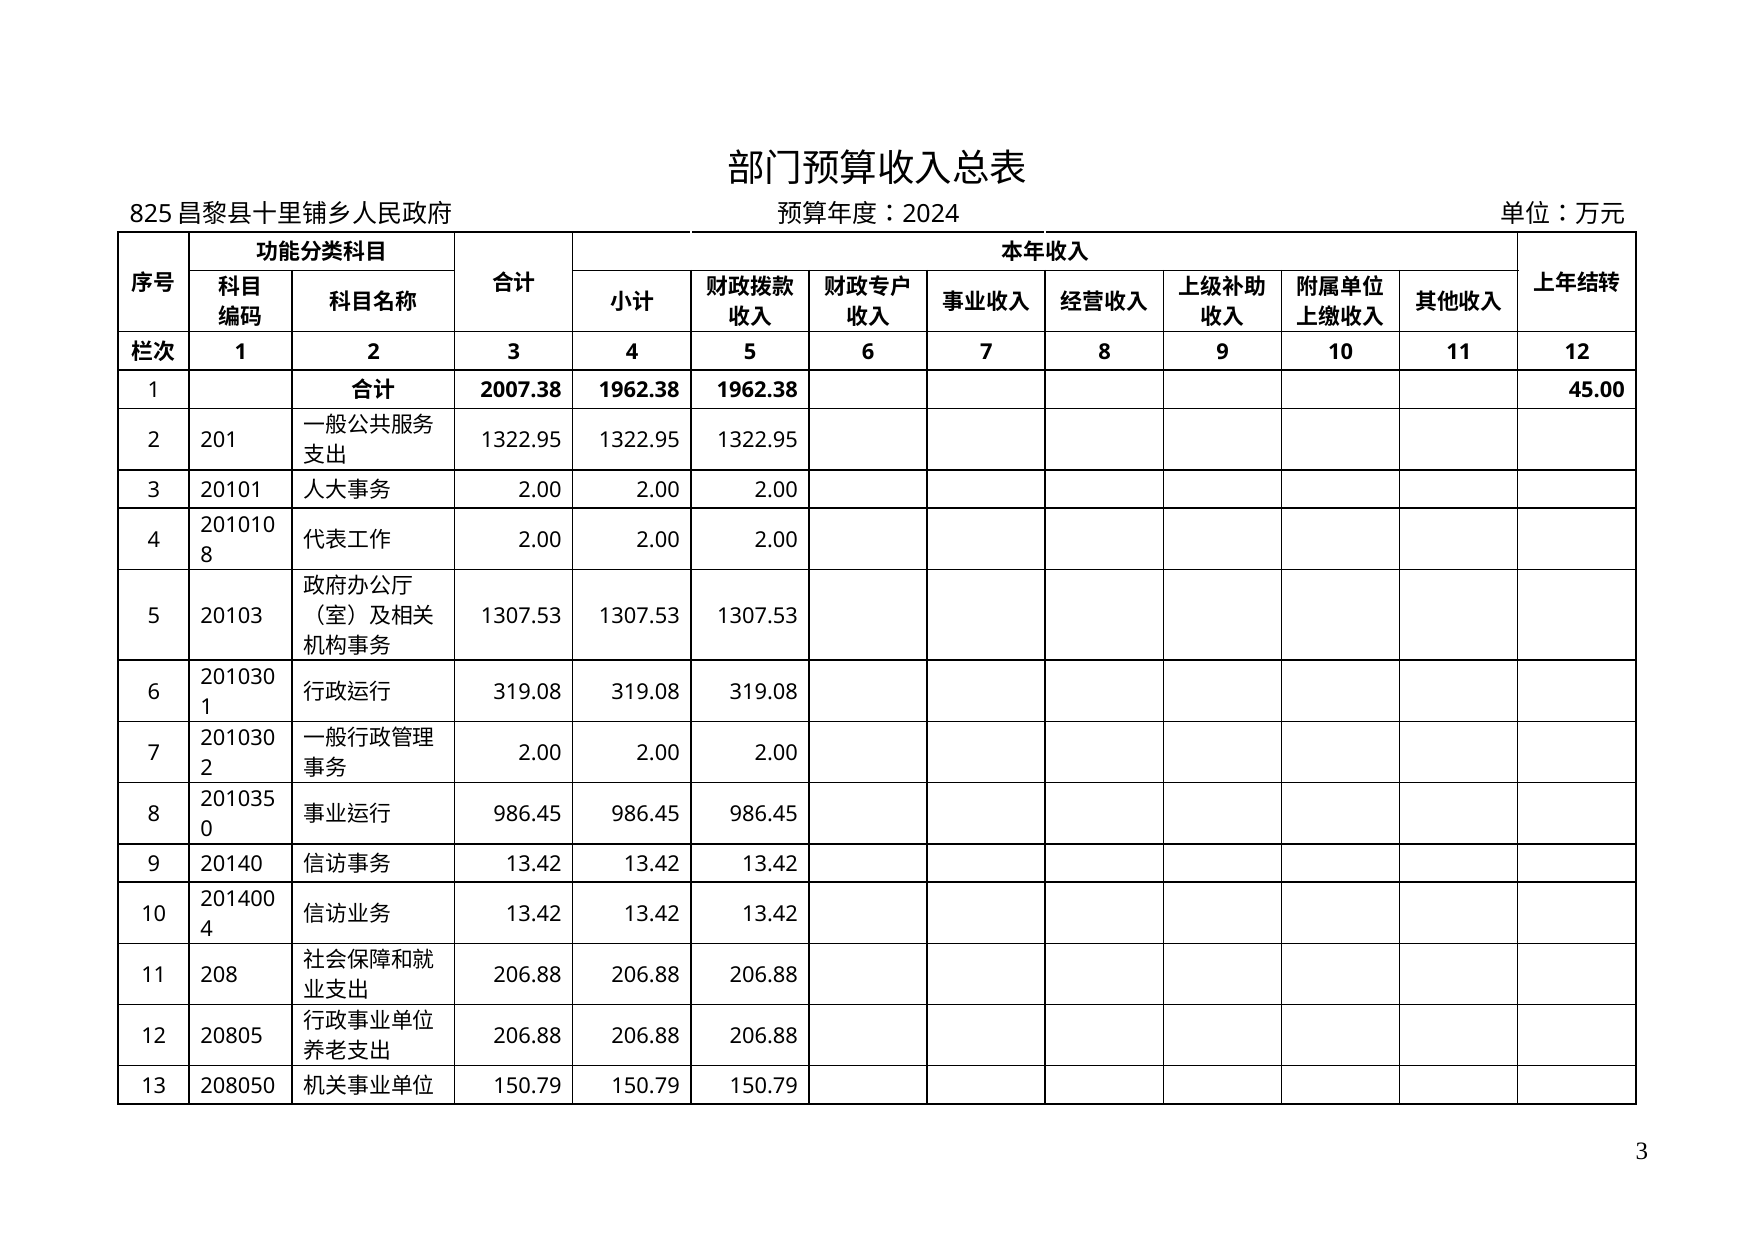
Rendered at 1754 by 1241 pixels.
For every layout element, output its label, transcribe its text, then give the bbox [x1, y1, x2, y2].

table_cell 2014004 [190, 883, 291, 942]
table_cell [1400, 409, 1517, 469]
table_cell [810, 783, 926, 843]
table_cell 2010302 [190, 722, 291, 782]
table_cell 13.42 [573, 845, 690, 881]
table_cell 1 [119, 371, 188, 408]
table_cell [928, 883, 1044, 942]
table_cell 一般公共服务支出 [293, 409, 454, 469]
table_cell [1400, 944, 1517, 1003]
table_cell 社会保障和就业支出 [293, 944, 454, 1003]
table_cell [1164, 570, 1281, 659]
table_cell 8 [1046, 332, 1163, 369]
table_cell 986.45 [692, 783, 808, 843]
table_cell 9 [119, 845, 188, 881]
table_cell [1518, 509, 1635, 568]
table_cell 人大事务 [293, 471, 454, 507]
table_cell [1046, 783, 1163, 843]
table_cell 序号 [119, 233, 188, 331]
table_cell [810, 661, 926, 721]
table_cell [810, 1005, 926, 1065]
table_cell [1282, 944, 1399, 1003]
table_cell 合计 [293, 371, 454, 408]
table_cell [1400, 783, 1517, 843]
table_cell [1518, 1066, 1635, 1103]
table_cell 2.00 [455, 509, 572, 568]
table_cell [1282, 409, 1399, 469]
table_cell 7 [119, 722, 188, 782]
table_cell 2007.38 [455, 371, 572, 408]
table_cell 2080505 [190, 1066, 291, 1103]
table_cell [1046, 570, 1163, 659]
table_cell 206.88 [573, 944, 690, 1003]
table_cell [1046, 883, 1163, 942]
table_cell [1518, 1005, 1635, 1065]
table_cell [810, 722, 926, 782]
table_cell [1282, 509, 1399, 568]
table_cell [928, 570, 1044, 659]
table_cell 小计 [573, 271, 690, 331]
table_cell 机关事业单位基本养老保险缴费支出 [293, 1066, 454, 1103]
table_cell [810, 570, 926, 659]
table_cell 2.00 [692, 722, 808, 782]
table_cell [1046, 1066, 1163, 1103]
table_cell 206.88 [692, 944, 808, 1003]
table_header 825昌黎县十里铺乡人民政府 [119, 195, 690, 231]
table_cell 2.00 [455, 471, 572, 507]
table_cell 10 [1282, 332, 1399, 369]
table_cell [810, 944, 926, 1003]
table_cell 20805 [190, 1005, 291, 1065]
table_cell 8 [119, 783, 188, 843]
table_cell 4 [573, 332, 690, 369]
table_cell [1400, 722, 1517, 782]
table_cell [928, 371, 1044, 408]
table_cell [1518, 471, 1635, 507]
table_cell 1307.53 [573, 570, 690, 659]
table_cell [1282, 471, 1399, 507]
table_cell 319.08 [692, 661, 808, 721]
table_cell 319.08 [455, 661, 572, 721]
table_cell [1400, 661, 1517, 721]
table_cell 2.00 [455, 722, 572, 782]
table_cell [1164, 509, 1281, 568]
table_cell [1282, 845, 1399, 881]
table_cell [1282, 883, 1399, 942]
table_cell 代表工作 [293, 509, 454, 568]
table_cell 信访事务 [293, 845, 454, 881]
table_cell 150.79 [692, 1066, 808, 1103]
table_cell 11 [119, 944, 188, 1003]
table_cell 9 [1164, 332, 1281, 369]
table_cell 12 [119, 1005, 188, 1065]
table_cell 13.42 [692, 845, 808, 881]
table_cell [1400, 1005, 1517, 1065]
table_cell 2010301 [190, 661, 291, 721]
table_cell [1400, 845, 1517, 881]
table_cell 财政专户 收入 [810, 271, 926, 331]
table_cell 12 [1518, 332, 1635, 369]
table_cell 20101 [190, 471, 291, 507]
table_cell 合计 [455, 233, 572, 331]
table_cell [1400, 883, 1517, 942]
table_cell 2.00 [573, 509, 690, 568]
table_cell 信访业务 [293, 883, 454, 942]
table_cell [1518, 944, 1635, 1003]
table_cell 45.00 [1518, 371, 1635, 408]
table_cell 150.79 [573, 1066, 690, 1103]
table_cell 其他收入 [1400, 271, 1517, 331]
table_cell 201 [190, 409, 291, 469]
table_cell [1518, 661, 1635, 721]
table_cell 6 [119, 661, 188, 721]
text 部门预算收入总表 [106, 142, 1648, 193]
table_cell [1046, 1005, 1163, 1065]
table_cell 986.45 [455, 783, 572, 843]
table_cell 20103 [190, 570, 291, 659]
table_cell 2.00 [692, 471, 808, 507]
table_cell 功能分类科目 [190, 233, 454, 270]
table_header 预算年度：2024 [692, 195, 1044, 231]
table_cell [1282, 570, 1399, 659]
table_cell [810, 409, 926, 469]
table_cell 财政拨款 收入 [692, 271, 808, 331]
table_cell [1164, 845, 1281, 881]
table_cell 科目 编码 [190, 271, 291, 331]
table_cell 319.08 [573, 661, 690, 721]
table_cell 栏次 [119, 332, 188, 369]
table_cell [928, 409, 1044, 469]
table_cell 2.00 [573, 471, 690, 507]
table_cell 13.42 [573, 883, 690, 942]
table_cell 本年收入 [573, 233, 1517, 270]
table_cell 1 [190, 332, 291, 369]
table_cell [810, 845, 926, 881]
table_cell [1282, 783, 1399, 843]
table_cell [1164, 1005, 1281, 1065]
table_cell [1164, 944, 1281, 1003]
table_cell [1046, 409, 1163, 469]
table_cell 1962.38 [573, 371, 690, 408]
table_cell [1518, 409, 1635, 469]
table_cell [1164, 409, 1281, 469]
table_cell [1518, 783, 1635, 843]
table_cell [928, 661, 1044, 721]
table_cell [928, 1066, 1044, 1103]
table_cell [1400, 471, 1517, 507]
table_cell 上级补助收入 [1164, 271, 1281, 331]
table_cell [1282, 661, 1399, 721]
table_cell 1322.95 [455, 409, 572, 469]
table_cell 行政事业单位养老支出 [293, 1005, 454, 1065]
table_cell [1518, 570, 1635, 659]
table_cell 1307.53 [455, 570, 572, 659]
table_cell 20140 [190, 845, 291, 881]
table_cell [1164, 783, 1281, 843]
table_cell [1046, 845, 1163, 881]
table_cell 1962.38 [692, 371, 808, 408]
table_cell 13 [119, 1066, 188, 1103]
table_cell 7 [928, 332, 1044, 369]
table_cell 1322.95 [573, 409, 690, 469]
table_cell 2.00 [692, 509, 808, 568]
table_cell 2010350 [190, 783, 291, 843]
table_cell [1400, 371, 1517, 408]
table_cell 经营收入 [1046, 271, 1163, 331]
table_cell 1307.53 [692, 570, 808, 659]
table_cell [1046, 471, 1163, 507]
table_cell [1164, 883, 1281, 942]
table_cell [810, 883, 926, 942]
table_cell 5 [692, 332, 808, 369]
table_cell [1046, 722, 1163, 782]
table_cell 科目名称 [293, 271, 454, 331]
table_cell [1518, 883, 1635, 942]
table_cell [1046, 944, 1163, 1003]
table_cell 2 [293, 332, 454, 369]
table_cell 3 [455, 332, 572, 369]
table_cell 6 [810, 332, 926, 369]
table_cell [928, 944, 1044, 1003]
table_cell [928, 783, 1044, 843]
table_cell [810, 1066, 926, 1103]
table_cell [1046, 661, 1163, 721]
table_cell 11 [1400, 332, 1517, 369]
table_cell [1400, 1066, 1517, 1103]
table_cell [810, 371, 926, 408]
table_header 单位：万元 [1046, 195, 1635, 231]
table_cell 行政运行 [293, 661, 454, 721]
table_cell [1518, 722, 1635, 782]
table_cell 上年结转 [1518, 233, 1635, 331]
table_cell [1518, 845, 1635, 881]
table_cell 事业运行 [293, 783, 454, 843]
table_cell 206.88 [573, 1005, 690, 1065]
table_cell [1282, 1066, 1399, 1103]
table_cell 2010108 [190, 509, 291, 568]
table_cell [1164, 1066, 1281, 1103]
table_cell 政府办公厅（室）及相关机构事务 [293, 570, 454, 659]
table_cell [1282, 722, 1399, 782]
table_cell 2 [119, 409, 188, 469]
table_cell [810, 471, 926, 507]
table_cell [1282, 371, 1399, 408]
table_cell 13.42 [455, 883, 572, 942]
table_cell 附属单位上缴收入 [1282, 271, 1399, 331]
table_cell [1046, 371, 1163, 408]
table_cell 13.42 [455, 845, 572, 881]
table_cell [1400, 570, 1517, 659]
table_cell 4 [119, 509, 188, 568]
table_cell [928, 1005, 1044, 1065]
table_cell [928, 471, 1044, 507]
table_cell [1400, 509, 1517, 568]
table_cell 10 [119, 883, 188, 942]
table_cell 事业收入 [928, 271, 1044, 331]
table_cell 2.00 [573, 722, 690, 782]
table_cell 5 [119, 570, 188, 659]
table_cell 一般行政管理事务 [293, 722, 454, 782]
table_cell [1164, 722, 1281, 782]
table_cell [928, 845, 1044, 881]
table_cell [1164, 371, 1281, 408]
table_cell 208 [190, 944, 291, 1003]
table_cell [190, 371, 291, 408]
table_cell 150.79 [455, 1066, 572, 1103]
table_cell 3 [119, 471, 188, 507]
table_cell 206.88 [692, 1005, 808, 1065]
table_cell 13.42 [692, 883, 808, 942]
table_cell 206.88 [455, 944, 572, 1003]
table_cell 1322.95 [692, 409, 808, 469]
table_cell 206.88 [455, 1005, 572, 1065]
table_cell 986.45 [573, 783, 690, 843]
table_cell [1164, 661, 1281, 721]
table_cell [1282, 1005, 1399, 1065]
table_cell [928, 722, 1044, 782]
table_cell [1046, 509, 1163, 568]
table_cell [1164, 471, 1281, 507]
table_cell [928, 509, 1044, 568]
table_cell [810, 509, 926, 568]
